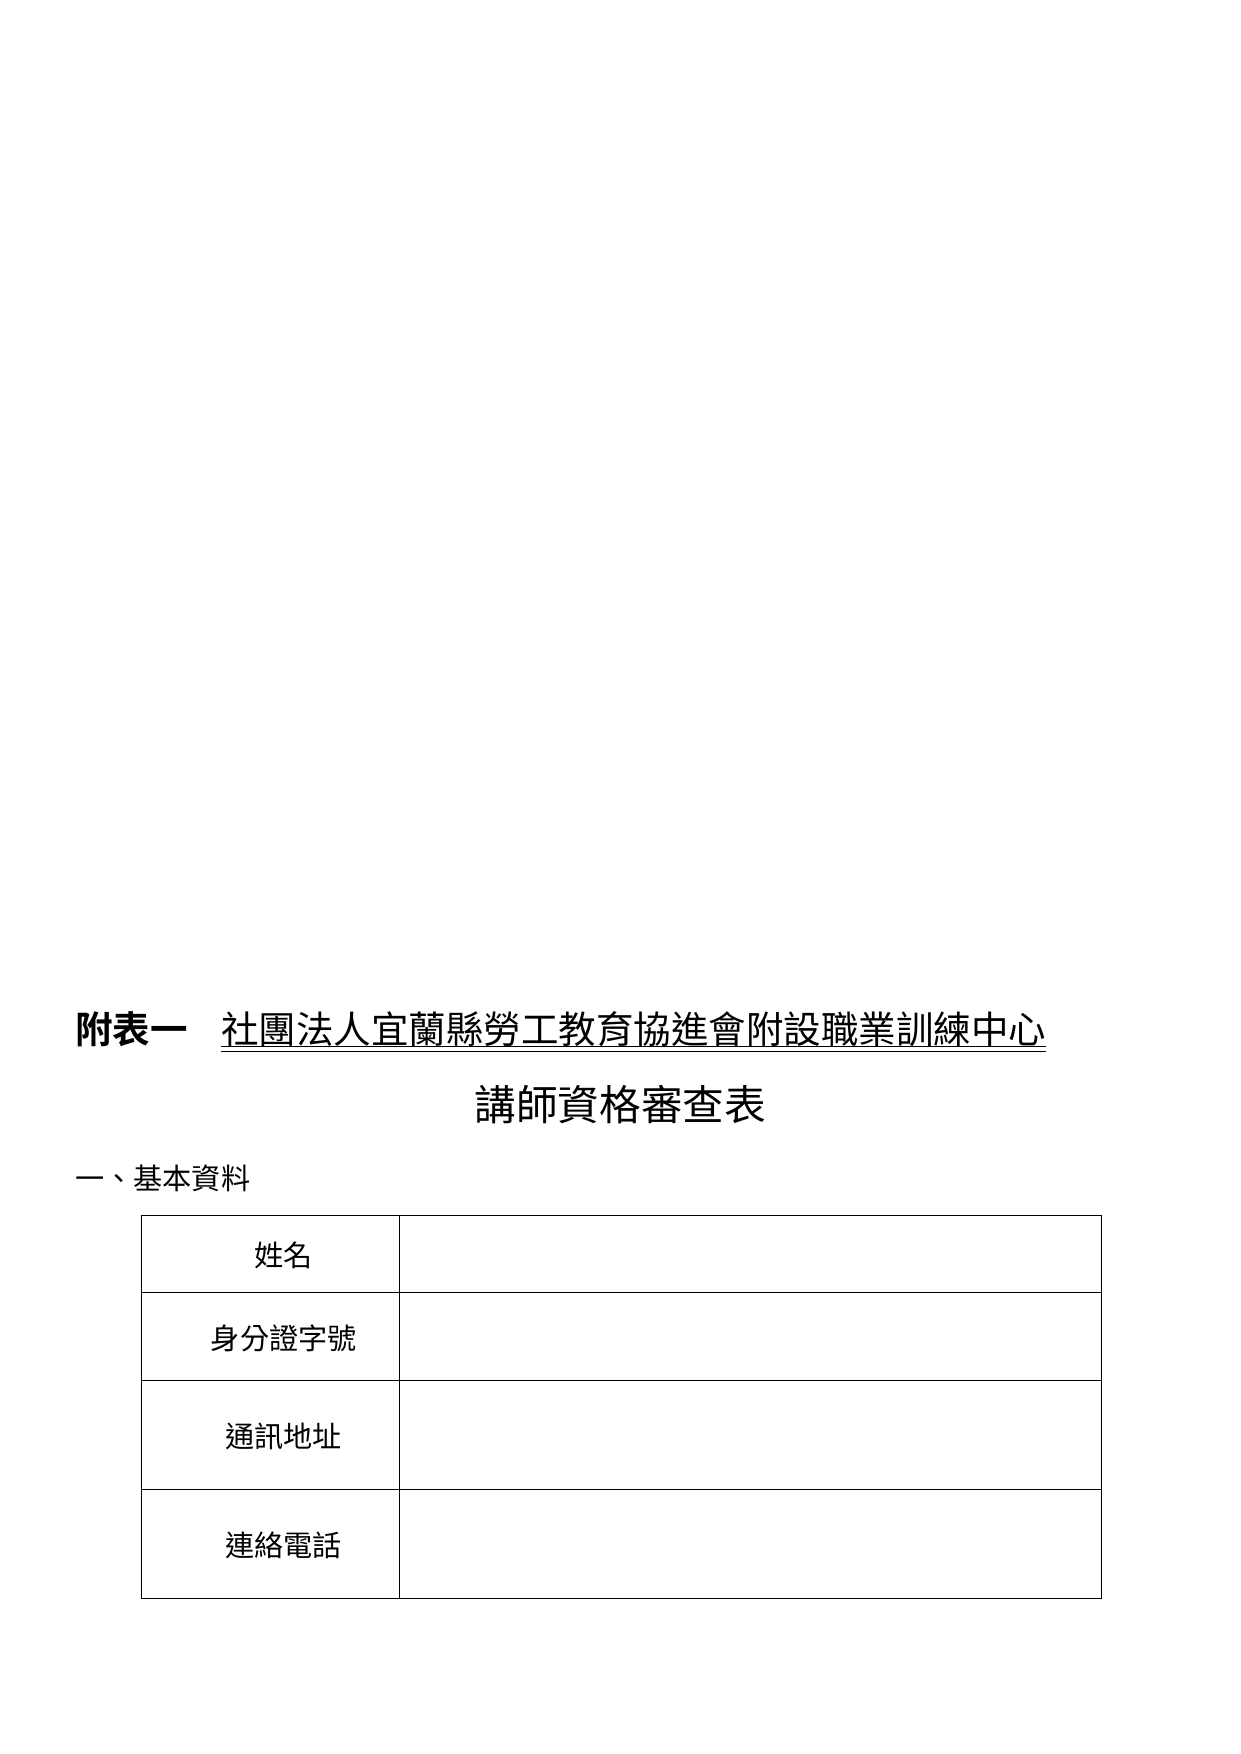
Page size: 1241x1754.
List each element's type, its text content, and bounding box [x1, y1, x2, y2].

table_header [400, 1216, 1101, 1292]
table_header 姓名 [142, 1216, 399, 1292]
text 附表一 社團法人宜蘭縣勞工教育協進會附設職業訓練中心 [75, 989, 1165, 1064]
table_cell [400, 1293, 1101, 1380]
text 講師資格審查表 [75, 1064, 1165, 1139]
table_cell [400, 1381, 1101, 1489]
text 一、基本資料 [75, 1139, 1165, 1214]
table_cell [400, 1490, 1101, 1598]
table_cell 通訊地址 [142, 1381, 399, 1489]
table_cell 連絡電話 [142, 1490, 399, 1598]
table_cell 身分證字號 [142, 1293, 399, 1380]
